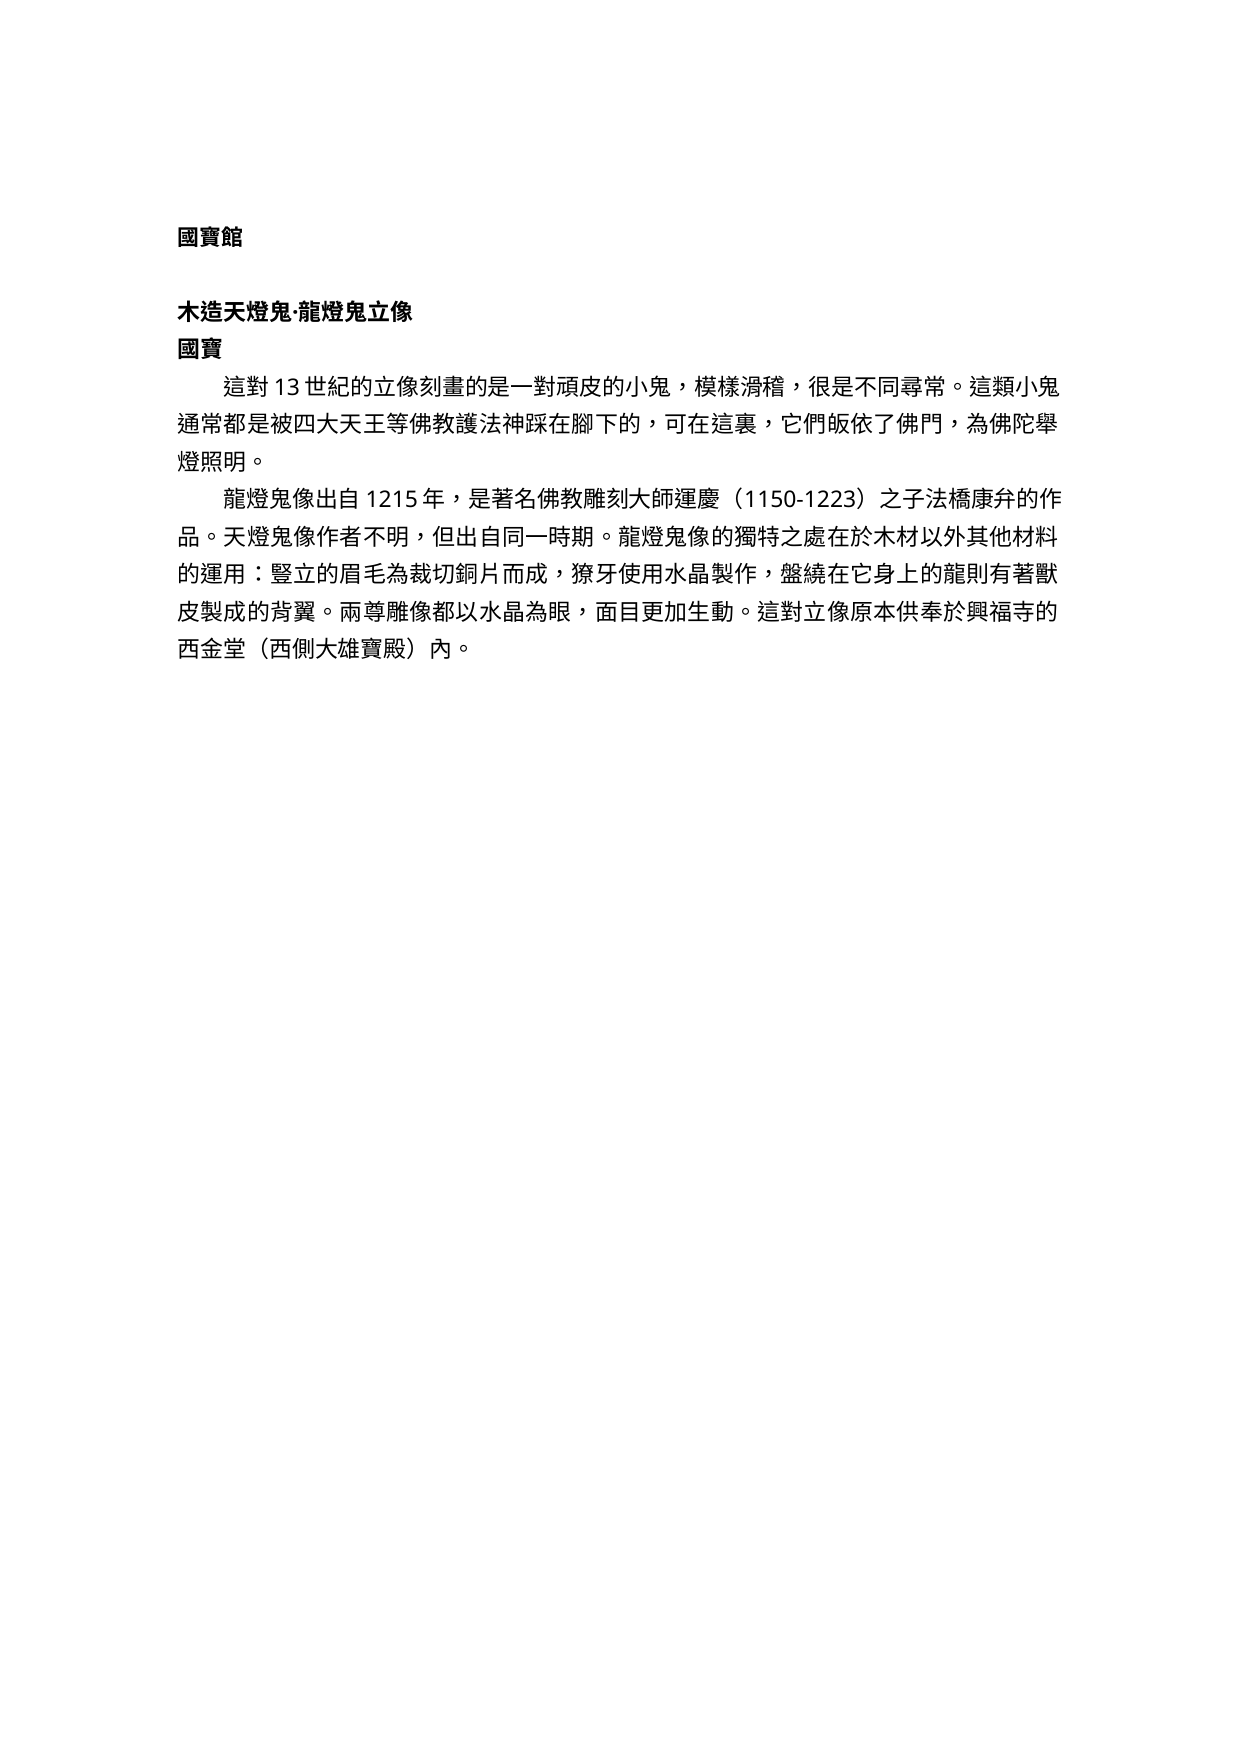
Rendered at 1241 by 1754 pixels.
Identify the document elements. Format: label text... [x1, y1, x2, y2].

text 龍燈鬼像出自1215年，是著名佛教雕刻大師運慶（1150-1223）之子法橋康弁的作品。天燈鬼像作者不明，但出自同一時期。龍燈鬼像的獨特之處在於木材以外其他材料的運用：豎立的眉毛為裁切銅片而成，獠牙使用水晶製作，盤繞在它身上的龍則有著獸皮製成的背翼。兩尊雕像都以水晶為眼，面目更加生動。這對立像原本供奉於興福寺的西金堂（西側大雄寶殿）內。 [177, 479, 1063, 667]
text 木造天燈鬼·龍燈鬼立像 [177, 292, 1063, 329]
text 國寶館 [177, 217, 1063, 254]
text 這對13世紀的立像刻畫的是一對頑皮的小鬼，模樣滑稽，很是不同尋常。這類小鬼通常都是被四大天王等佛教護法神踩在腳下的，可在這裏，它們皈依了佛門，為佛陀舉燈照明。 [177, 367, 1063, 479]
text 國寶 [177, 329, 1063, 367]
